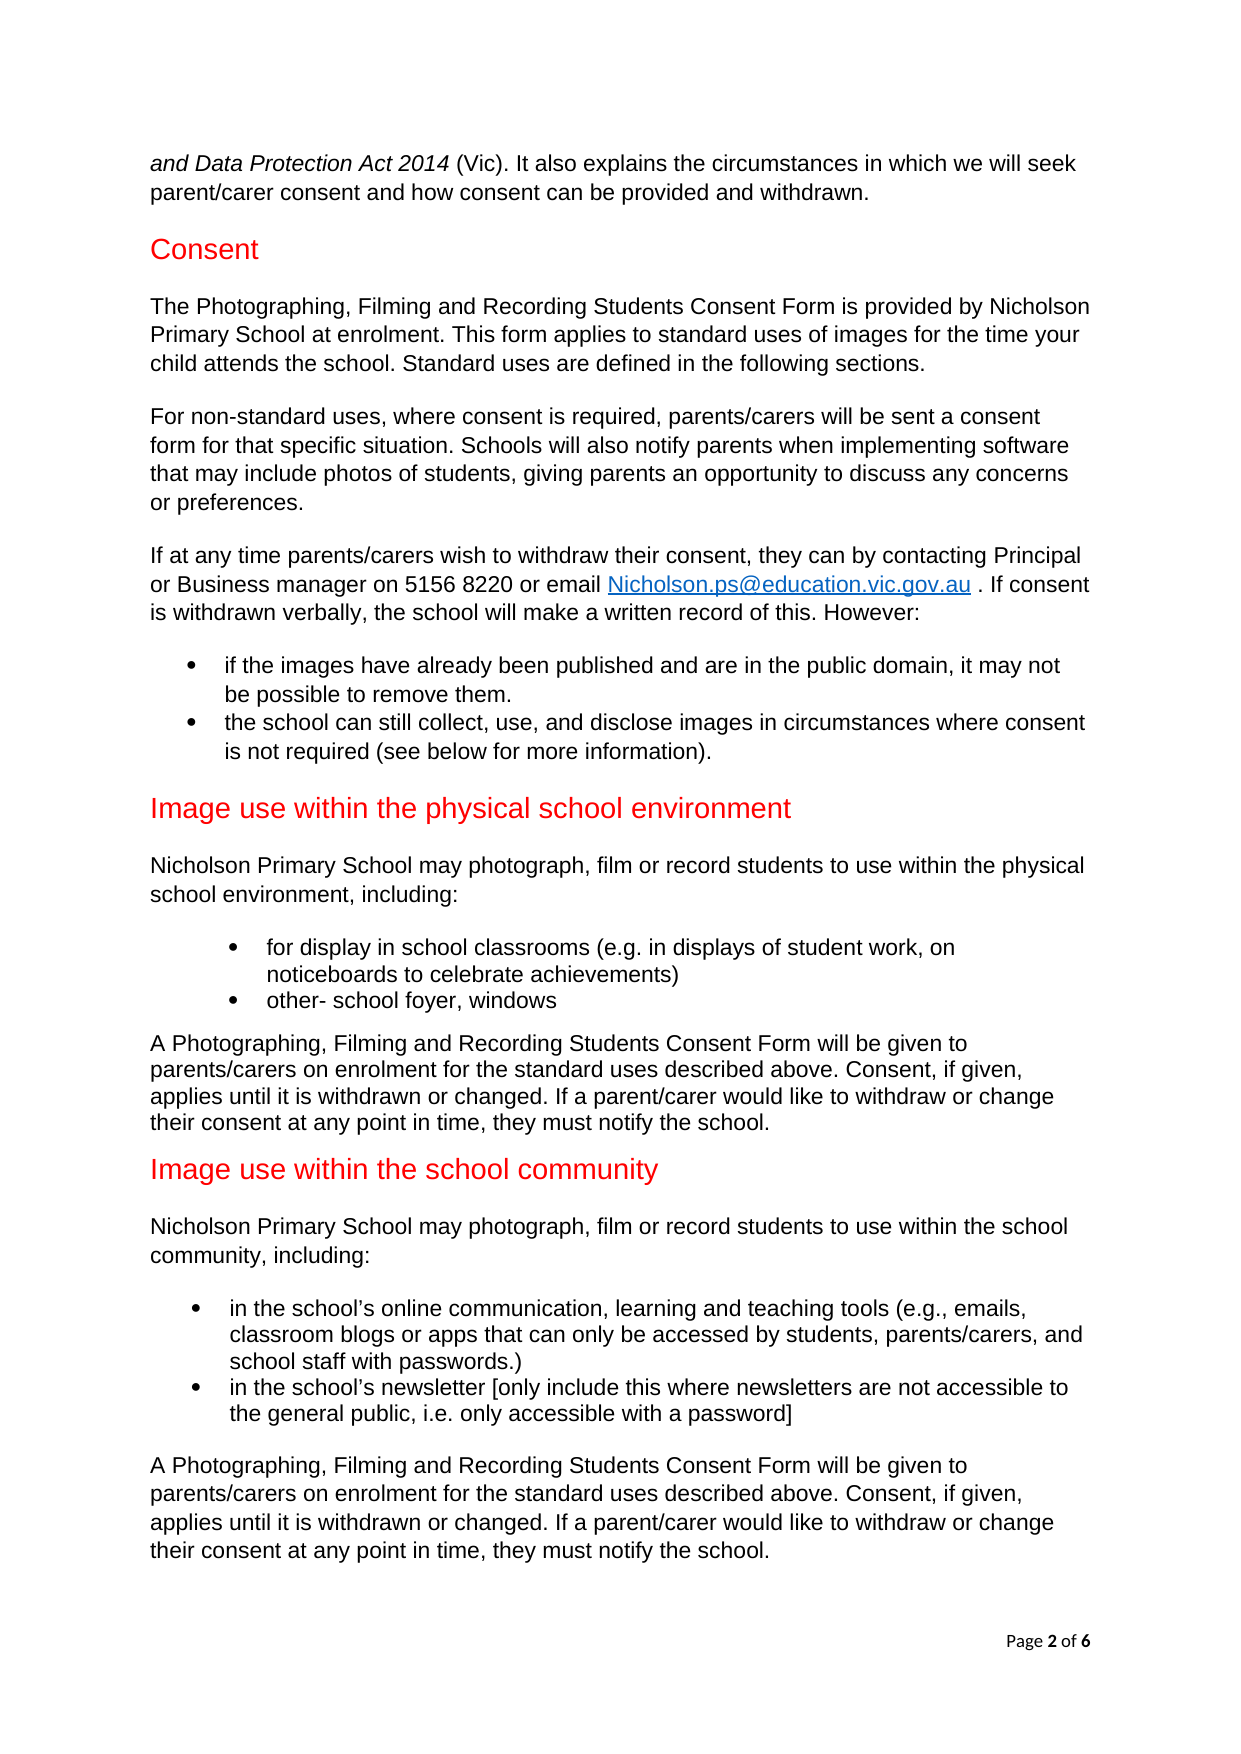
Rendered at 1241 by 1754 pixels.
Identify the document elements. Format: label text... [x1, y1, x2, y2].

text If at any time parents/carers wish to withdraw their consent, they can by contacting Principal or Business manager on 5156 8220 or email Nicholson.ps@education.vic.gov.au . If consent is withdrawn verbally, the school will make a written record of this. However: [150, 542, 1090, 625]
text Nicholson Primary School may photograph, film or record students to use within the physical school environment, including: [150, 852, 1090, 907]
list the school can still collect, use, and disclose images in circumstances where consent is not required (see below for more information). [187, 709, 1090, 764]
text Consent [150, 232, 1090, 265]
list in the school’s newsletter [only include this where newsletters are not accessible to the general public, i.e. only accessible with a password] [192, 1374, 1090, 1427]
list for display in school classrooms (e.g. in displays of student work, on noticeboards to celebrate achievements) [229, 934, 1090, 987]
text The Photographing, Filming and Recording Students Consent Form is provided by Nicholson Primary School at enrolment. This form applies to standard uses of images for the time your child attends the school. Standard uses are defined in the following sections. [150, 293, 1090, 376]
text For non-standard uses, where consent is required, parents/carers will be sent a consent form for that specific situation. Schools will also notify parents when implementing software that may include photos of students, giving parents an opportunity to discuss any concerns or preferences. [150, 403, 1090, 515]
text Image use within the school community [150, 1152, 1090, 1186]
text Nicholson Primary School may photograph, film or record students to use within the school community, including: [150, 1213, 1090, 1268]
list if the images have already been published and are in the public domain, it may not be possible to remove them. [187, 652, 1090, 707]
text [150, 150, 1090, 205]
text Image use within the physical school environment [150, 791, 1090, 825]
list in the school’s online communication, learning and teaching tools (e.g., emails, classroom blogs or apps that can only be accessed by students, parents/carers, and school staff with passwords.) [192, 1295, 1090, 1374]
list other- school foyer, windows [229, 987, 1090, 1013]
